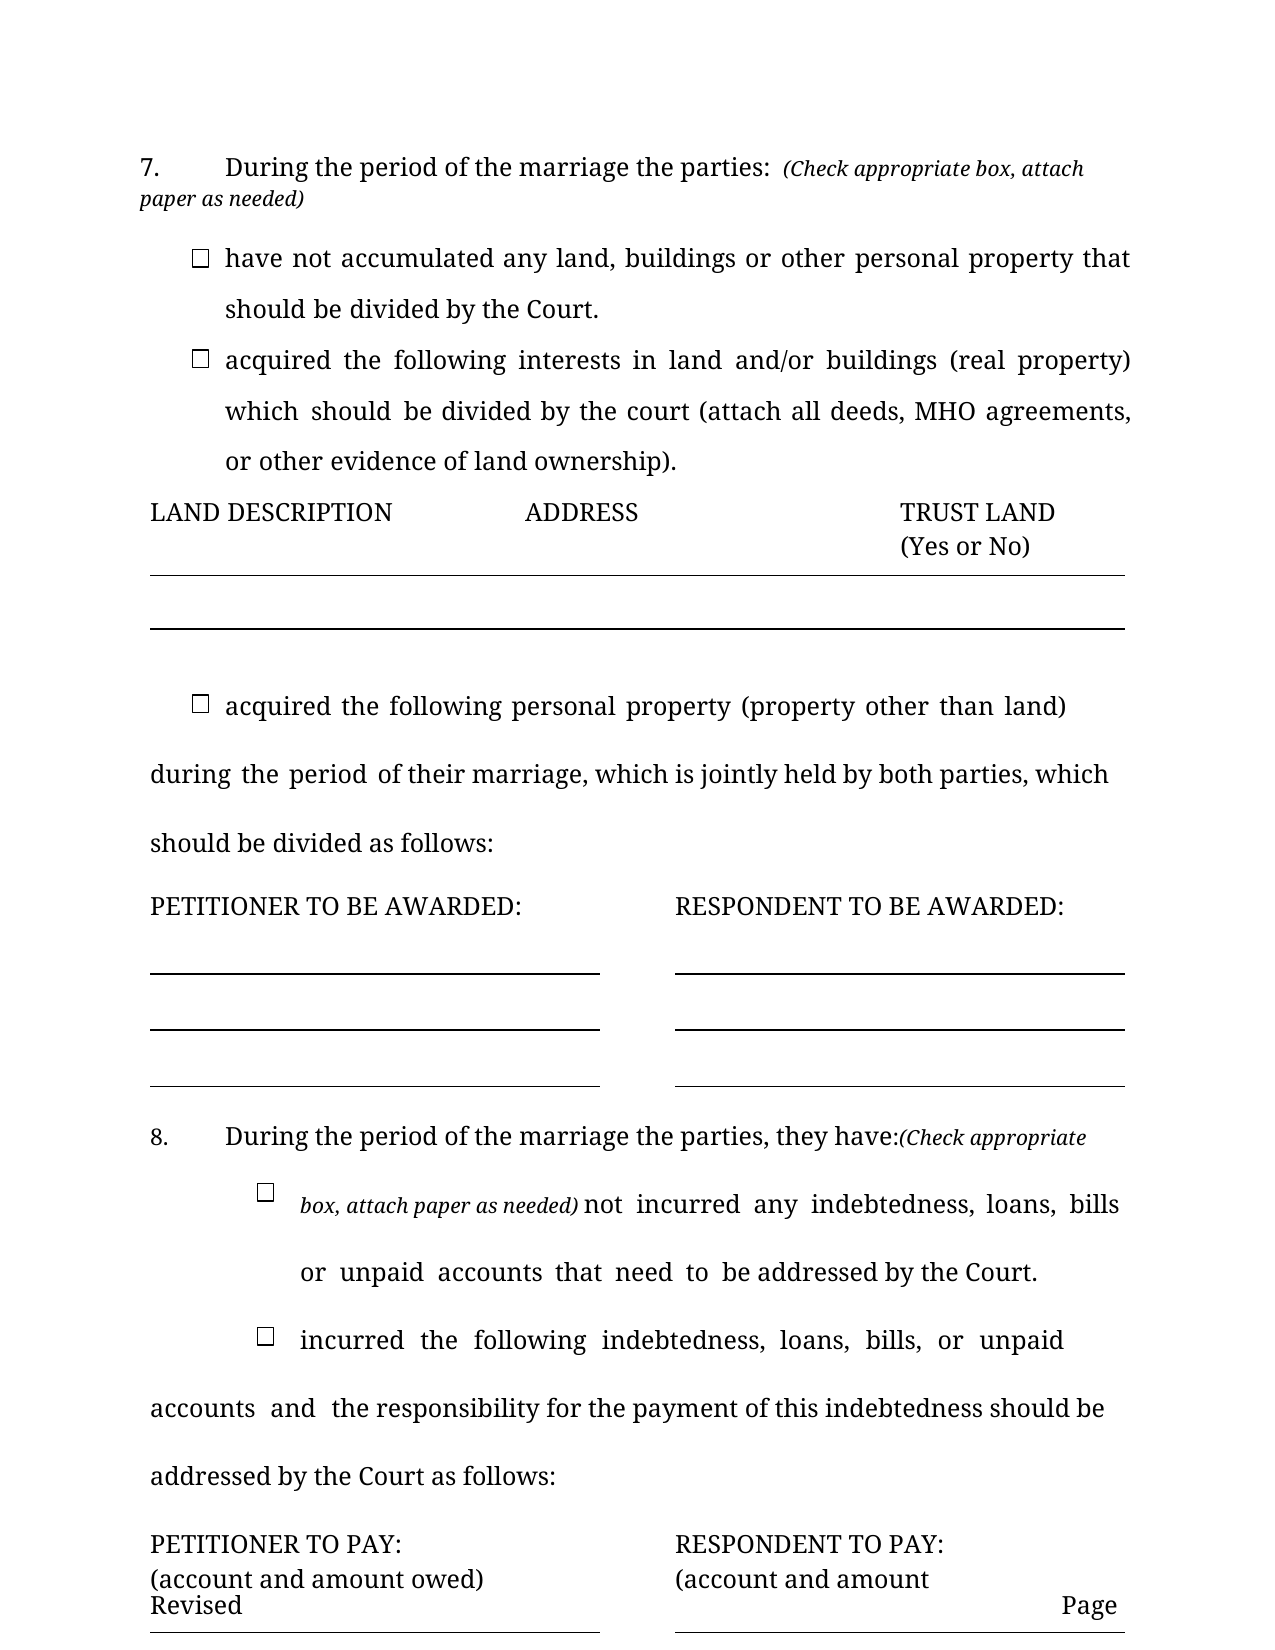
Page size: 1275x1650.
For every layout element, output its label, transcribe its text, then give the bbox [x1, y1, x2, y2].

text PETITIONER TO BE AWARDED: RESPONDENT TO BE AWARDED: [150, 893, 1139, 921]
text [150, 1527, 953, 1595]
text 7. During the period of the marriage the parties: (Check appropriate box, attach paper as needed) [139, 150, 1139, 212]
text incurred the following indebtedness, loans, bills, or unpaid accounts and the responsibility for the payment of this indebtedness should be addressed by the Court as follows: [150, 1323, 1131, 1493]
text LAND DESCRIPTION ADDRESS TRUST LAND (Yes or No) [150, 495, 1058, 562]
text 8. During the period of the marriage the parties, they have:(Check appropriate box, attach paper as needed) not incurred any indebtedness, loans, bills or unpaid accounts that need to be addressed by the Court. [150, 1118, 1131, 1289]
text have not accumulated any land, buildings or other personal property that should be divided by the Court. [225, 241, 1131, 326]
text acquired the following interests in land and/or buildings (real property) which should be divided by the court (attach all deeds, MHO agreements, or other evidence of land ownership). [225, 343, 1131, 478]
text acquired the following personal property (property other than land) during the period of their marriage, which is jointly held by both parties, which should be divided as follows: [150, 689, 1131, 859]
